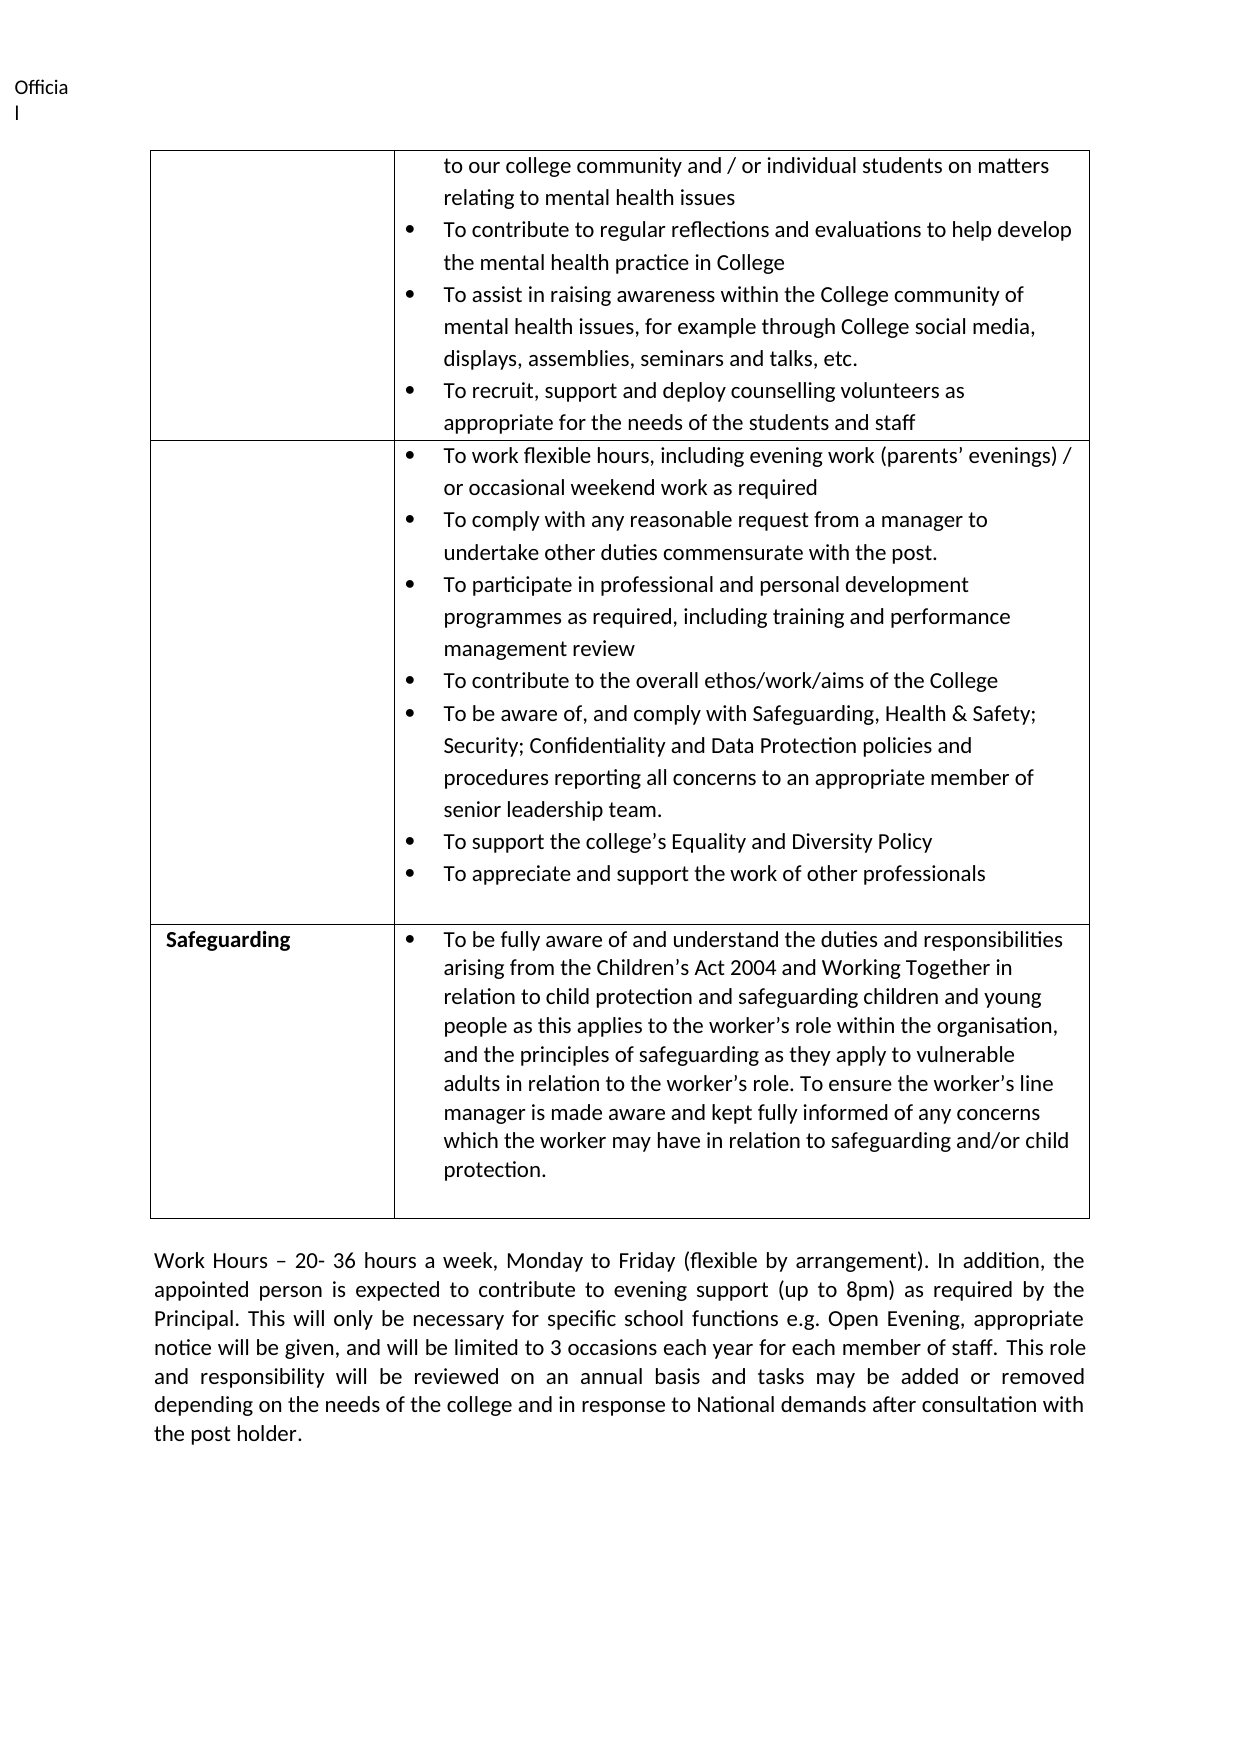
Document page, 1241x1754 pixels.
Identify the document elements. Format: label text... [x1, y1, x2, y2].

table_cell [395, 151, 1089, 440]
table_cell To be fully aware of and understand the duties and responsibilities arising from the Children’s Act 2004 and Working Together in relation to child protection and safeguarding children and young people as this applies to the worker’s role within the organisation, and the principles of safeguarding as they apply to vulnerable adults in relation to the worker’s role. To ensure the worker’s line manager is made aware and kept fully informed of any concerns which the worker may have in relation to safeguarding and/or child protection. [395, 925, 1089, 1218]
table_cell [151, 441, 394, 924]
text Work Hours – 20- 36 hours a week, Monday to Friday (flexible by arrangement). In addition, the appointed person is expected to contribute to evening support (up to 8pm) as required by the Principal. This will only be necessary for specific school functions e.g. Open Evening, appropriate notice will be given, and will be limited to 3 occasions each year for each member of staff. This role and responsibility will be reviewed on an annual basis and tasks may be added or removed depending on the needs of the college and in response to National demands after consultation with the post holder. [154, 1246, 1086, 1447]
table_cell To work flexible hours, including evening work (parents’ evenings) / or occasional weekend work as required To comply with any reasonable request from a manager to undertake other duties commensurate with the post. To participate in professional and personal development programmes as required, including training and performance management review To contribute to the overall ethos/work/aims of the College To be aware of, and comply with Safeguarding, Health & Safety; Security; Confidentiality and Data Protection policies and procedures reporting all concerns to an appropriate member of senior leadership team. To support the college’s Equality and Diversity Policy To appreciate and support the work of other professionals [395, 441, 1089, 924]
table_cell Safeguarding [151, 925, 394, 1218]
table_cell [151, 151, 394, 440]
